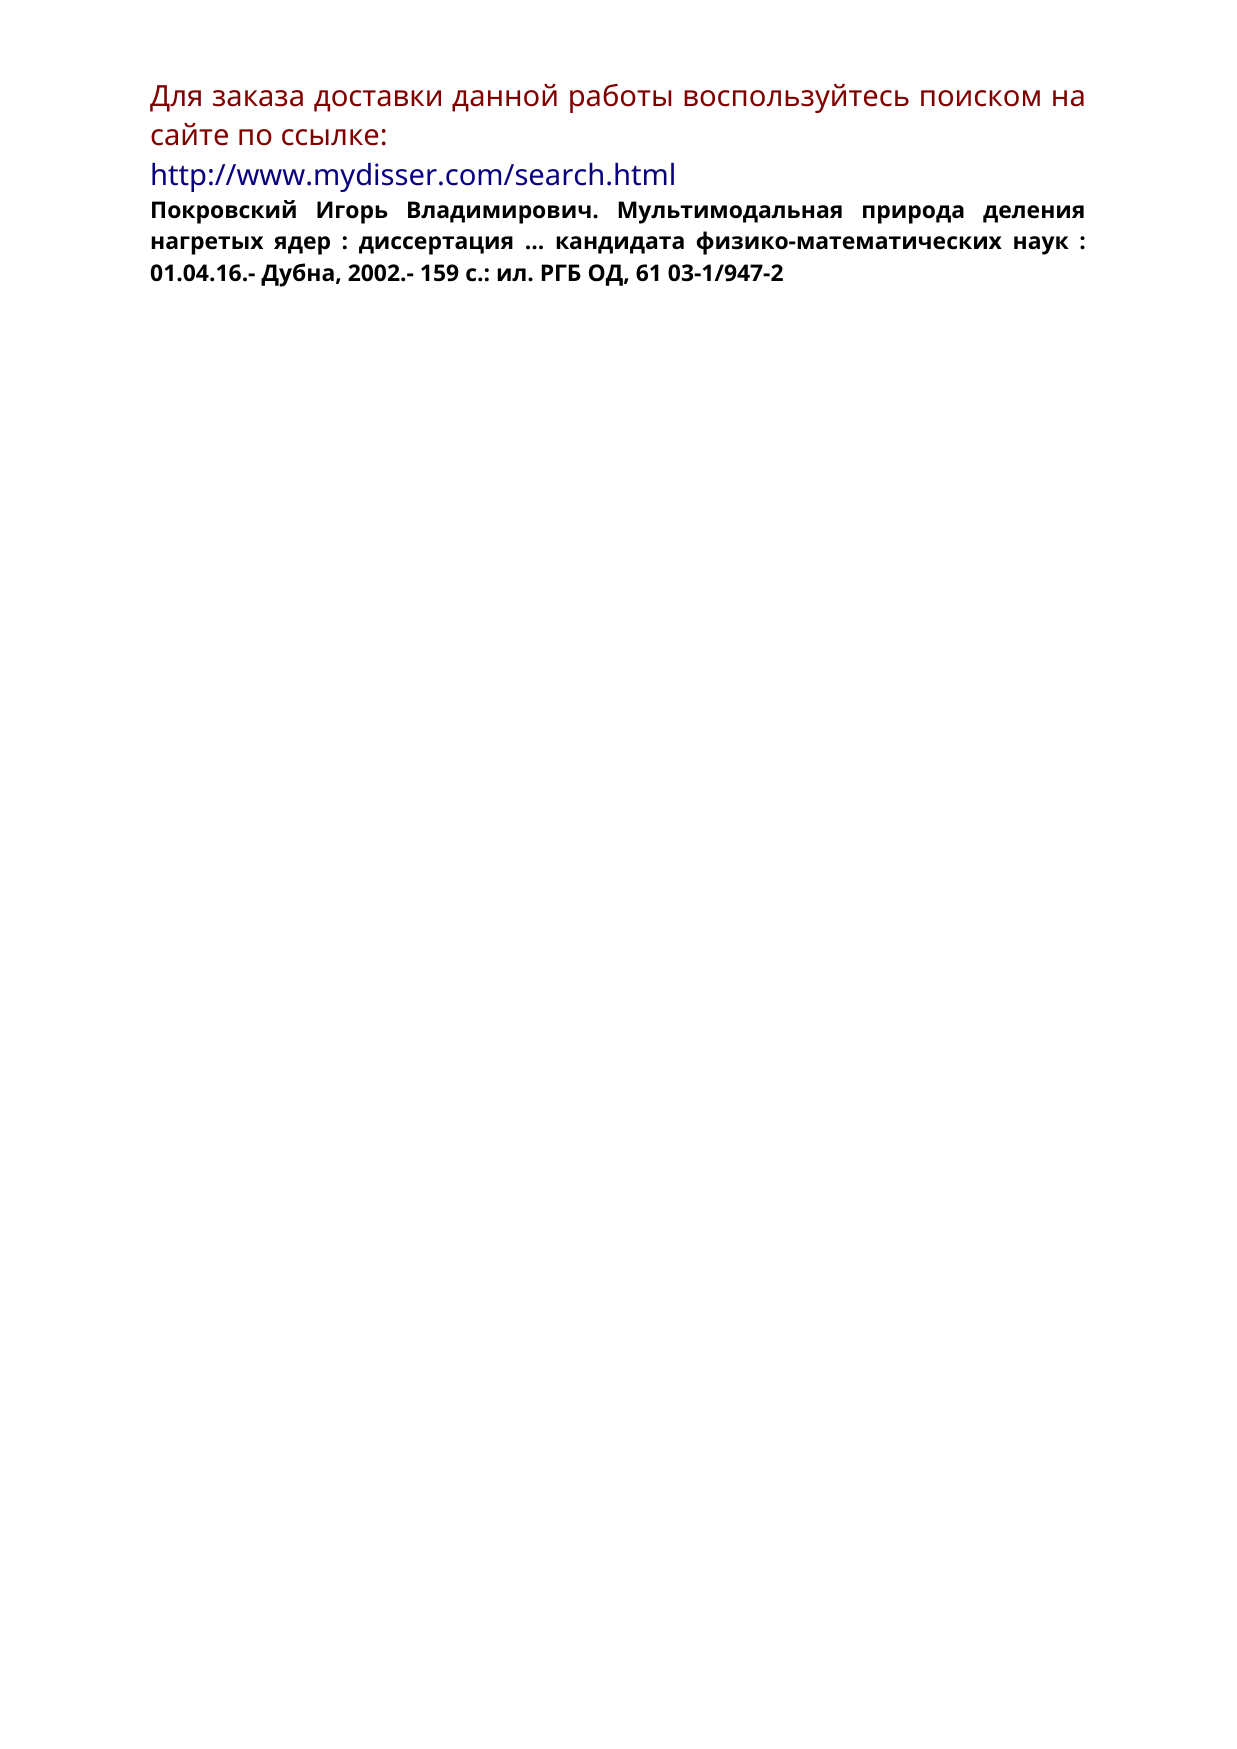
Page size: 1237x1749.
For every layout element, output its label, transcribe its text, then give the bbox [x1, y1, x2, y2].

text Покровский Игорь Владимирович. Мультимодальная природа деления нагретых ядер : диссертация ... кандидата физико-математических наук : 01.04.16.- Дубна, 2002.- 159 с.: ил. РГБ ОД, 61 03-1/947-2 [150, 194, 1086, 288]
